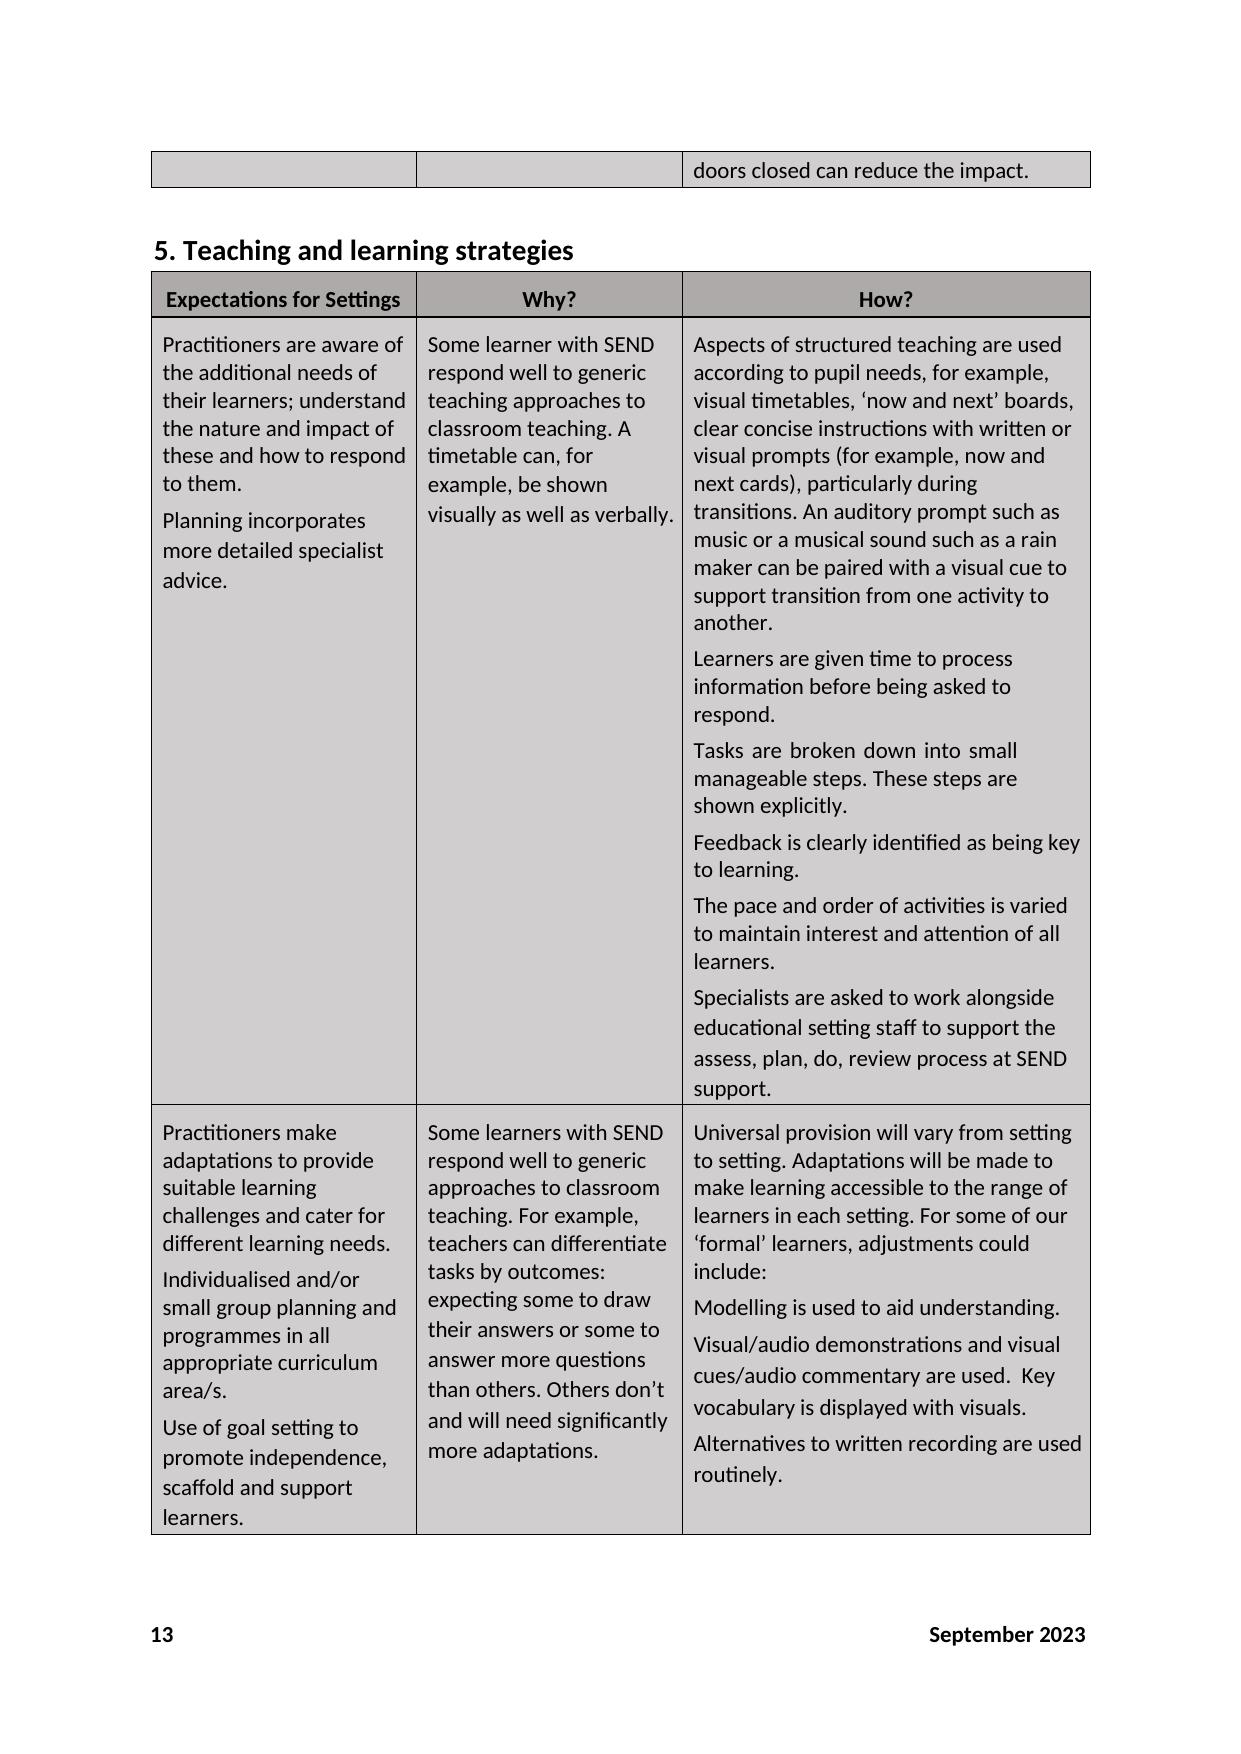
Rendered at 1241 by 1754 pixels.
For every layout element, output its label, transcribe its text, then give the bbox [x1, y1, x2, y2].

table_cell Some learners with SEND respond well to generic approaches to classroom teaching. For example, teachers can differentiate tasks by outcomes: expecting some to draw their answers or some to answer more questions than others. Others don’t and will need significantly more adaptations. [417, 1105, 682, 1534]
table_header Expectations for Settings [152, 272, 416, 316]
table_cell Some learner with SEND respond well to generic teaching approaches to classroom teaching. A timetable can, for example, be shown visually as well as verbally. [417, 318, 682, 1104]
table_cell Universal provision will vary from setting to setting. Adaptations will be made to make learning accessible to the range of learners in each setting. For some of our ‘formal’ learners, adjustments could include: Modelling is used to aid understanding. Visual/audio demonstrations and visual cues/audio commentary are used. Key vocabulary is displayed with visuals. Alternatives to written recording are used routinely. [683, 1105, 1090, 1534]
table_header How? [683, 272, 1090, 316]
table_cell Aspects of structured teaching are used according to pupil needs, for example, visual timetables, ‘now and next’ boards, clear concise instructions with written or visual prompts (for example, now and next cards), particularly during transitions. An auditory prompt such as music or a musical sound such as a rain maker can be paired with a visual cue to support transition from one activity to another. Learners are given time to process information before being asked to respond. Tasks are broken down into small manageable steps. These steps are shown explicitly. Feedback is clearly identified as being key to learning. The pace and order of activities is varied to maintain interest and attention of all learners. Specialists are asked to work alongside educational setting staff to support the assess, plan, do, review process at SEND support. [683, 318, 1090, 1104]
subtitle 5. Teaching and learning strategies [148, 232, 1091, 268]
table_cell Practitioners make adaptations to provide suitable learning challenges and cater for different learning needs. Individualised and/or small group planning and programmes in all appropriate curriculum area/s. Use of goal setting to promote independence, scaffold and support learners. [152, 1105, 416, 1534]
table_cell Practitioners are aware of the additional needs of their learners; understand the nature and impact of these and how to respond to them. Planning incorporates more detailed specialist advice. [152, 318, 416, 1104]
table_header Why? [417, 272, 682, 316]
table_cell [417, 152, 682, 187]
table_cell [683, 152, 1090, 187]
table_cell [152, 152, 416, 187]
